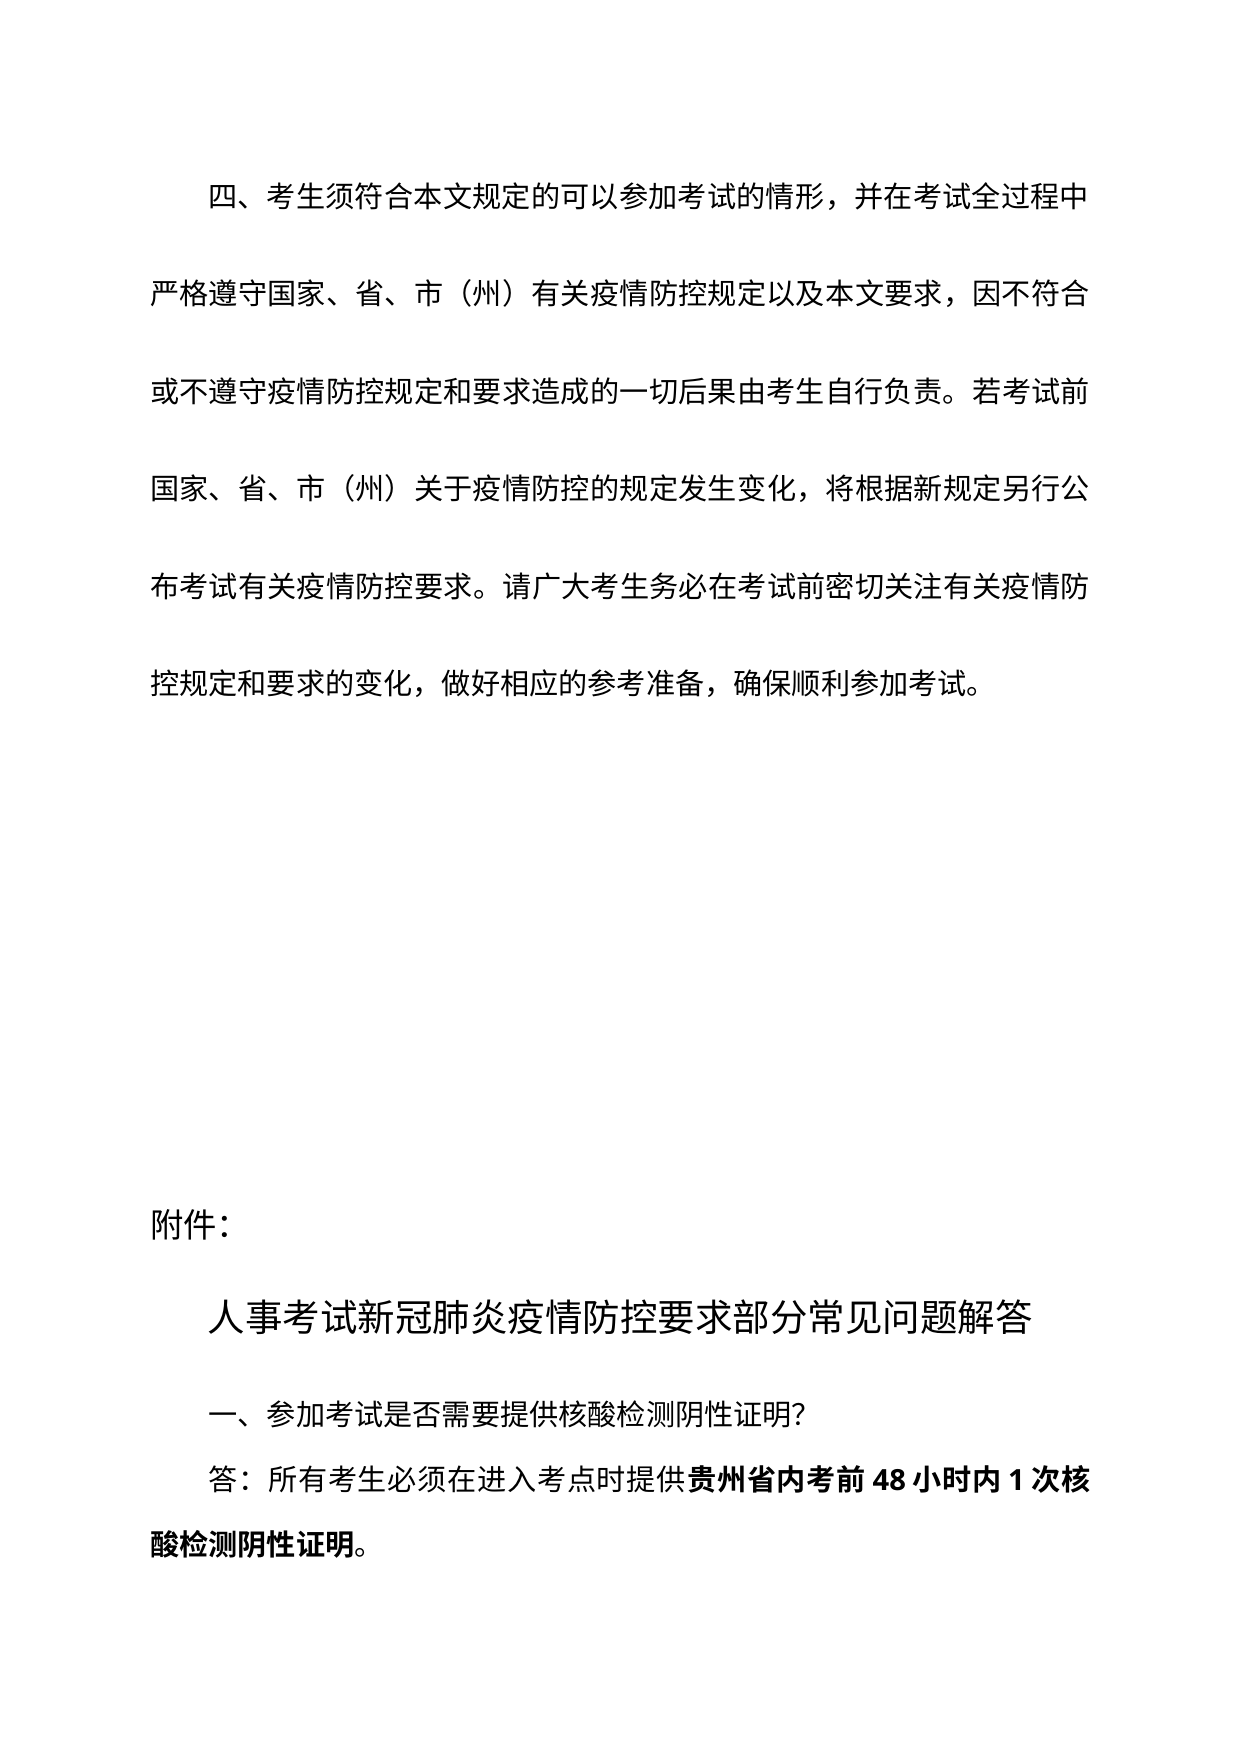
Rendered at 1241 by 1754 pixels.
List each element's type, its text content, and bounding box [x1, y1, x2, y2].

text 人事考试新冠肺炎疫情防控要求部分常见问题解答 [150, 1283, 1090, 1348]
text 一、参加考试是否需要提供核酸检测阴性证明？ [150, 1380, 1090, 1445]
list 考生须符合本文规定的可以参加考试的情形，并在考试全过程中严格遵守国家、省、市（州）有关疫情防控规定以及本文要求，因不符合或不遵守疫情防控规定和要求造成的一切后果由考生自行负责。若考试前国家、省、市（州）关于疫情防控的规定发生变化，将根据新规定另行公布考试有关疫情防控要求。请广大考生务必在考试前密切关注有关疫情防控规定和要求的变化，做好相应的参考准备，确保顺利参加考试。 [150, 162, 1090, 714]
text 附件： [150, 1191, 1090, 1256]
text 答：所有考生必须在进入考点时提供贵州省内考前48小时内1次核酸检测阴性证明。 [150, 1445, 1090, 1575]
